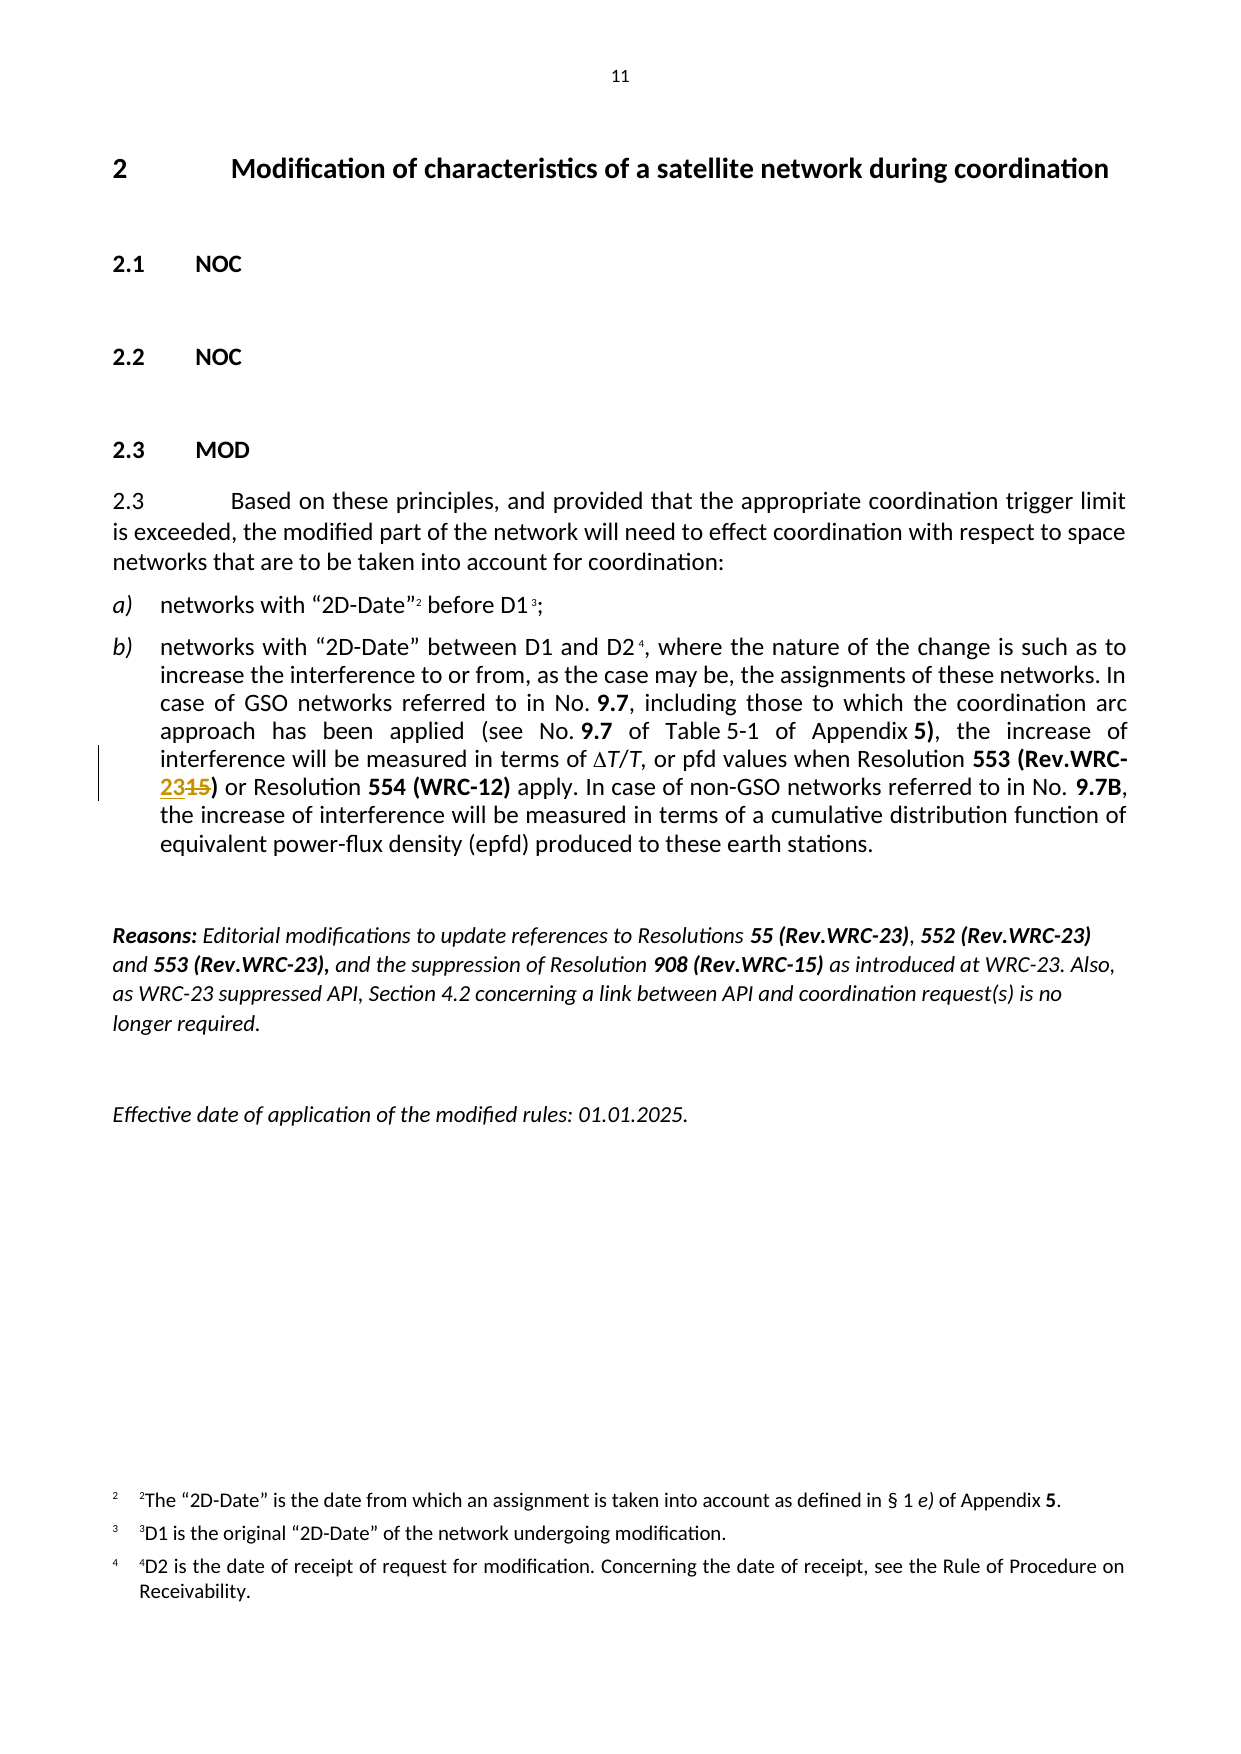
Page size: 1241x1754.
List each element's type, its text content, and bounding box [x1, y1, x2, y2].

text Reasons: Editorial modifications to update references to Resolutions 55 (Rev.WRC-23), 552 (Rev.WRC-23) and 553 (Rev.WRC-23), and the suppression of Resolution 908 (Rev.WRC-15) as introduced at WRC-23. Also, as WRC-23 suppressed API, Section 4.2 concerning a link between API and coordination request(s) is no longer required. [112, 920, 1128, 1037]
text 2.2 NOC [112, 341, 1128, 372]
text 2.3 Based on these principles, and provided that the appropriate coordination trigger limit is exceeded, the modified part of the network will need to effect coordination with respect to space networks that are to be taken into account for coordination: [112, 486, 1128, 577]
text 2.1 NOC [112, 248, 1128, 279]
text 2.3 MOD [112, 434, 1128, 465]
text 2 Modification of characteristics of a satellite network during coordination [112, 150, 1128, 186]
text a) networks with “2D-Date”2 before D1 3; [112, 589, 1128, 620]
text b) networks with “2D-Date” between D1 and D2 4, where the nature of the change is such as to increase the interference to or from, as the case may be, the assignments of these networks. In case of GSO networks referred to in No. 9.7, including those to which the coordination arc approach has been applied (see No. 9.7 of Table 5-1 of Appendix 5), the increase of interference will be measured in terms of T/T, or pfd values when Resolution 553 (Rev.WRC-) or Resolution 554 (WRC-12) apply. In case of non-GSO networks referred to in No. 9.7B, the increase of interference will be measured in terms of a cumulative distribution function of equivalent power-flux density (epfd) produced to these earth stations. [112, 633, 1128, 858]
text Effective date of application of the modified rules: 01.01.2025. [112, 1099, 1128, 1128]
